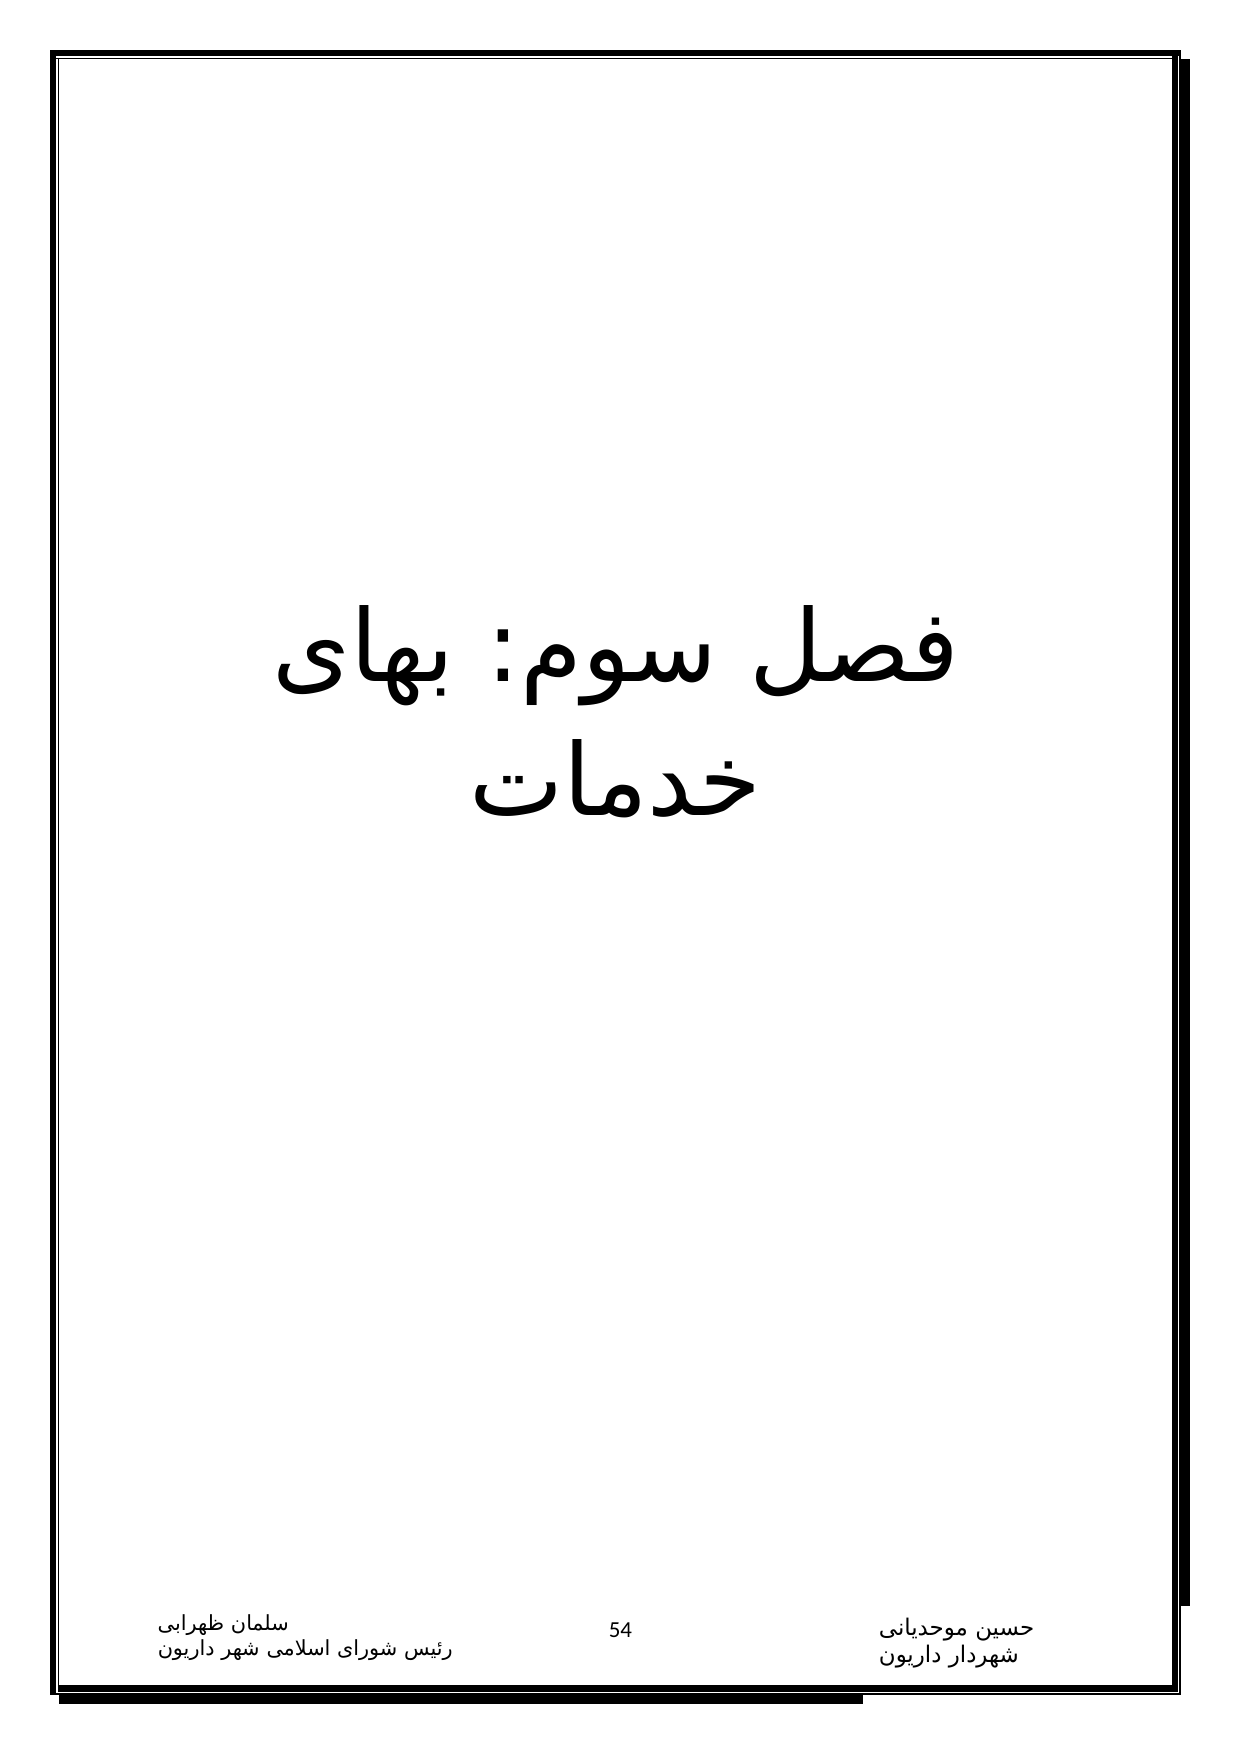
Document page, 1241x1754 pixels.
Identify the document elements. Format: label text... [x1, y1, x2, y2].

text فصل سوم: بهای خدمات [150, 588, 1081, 839]
